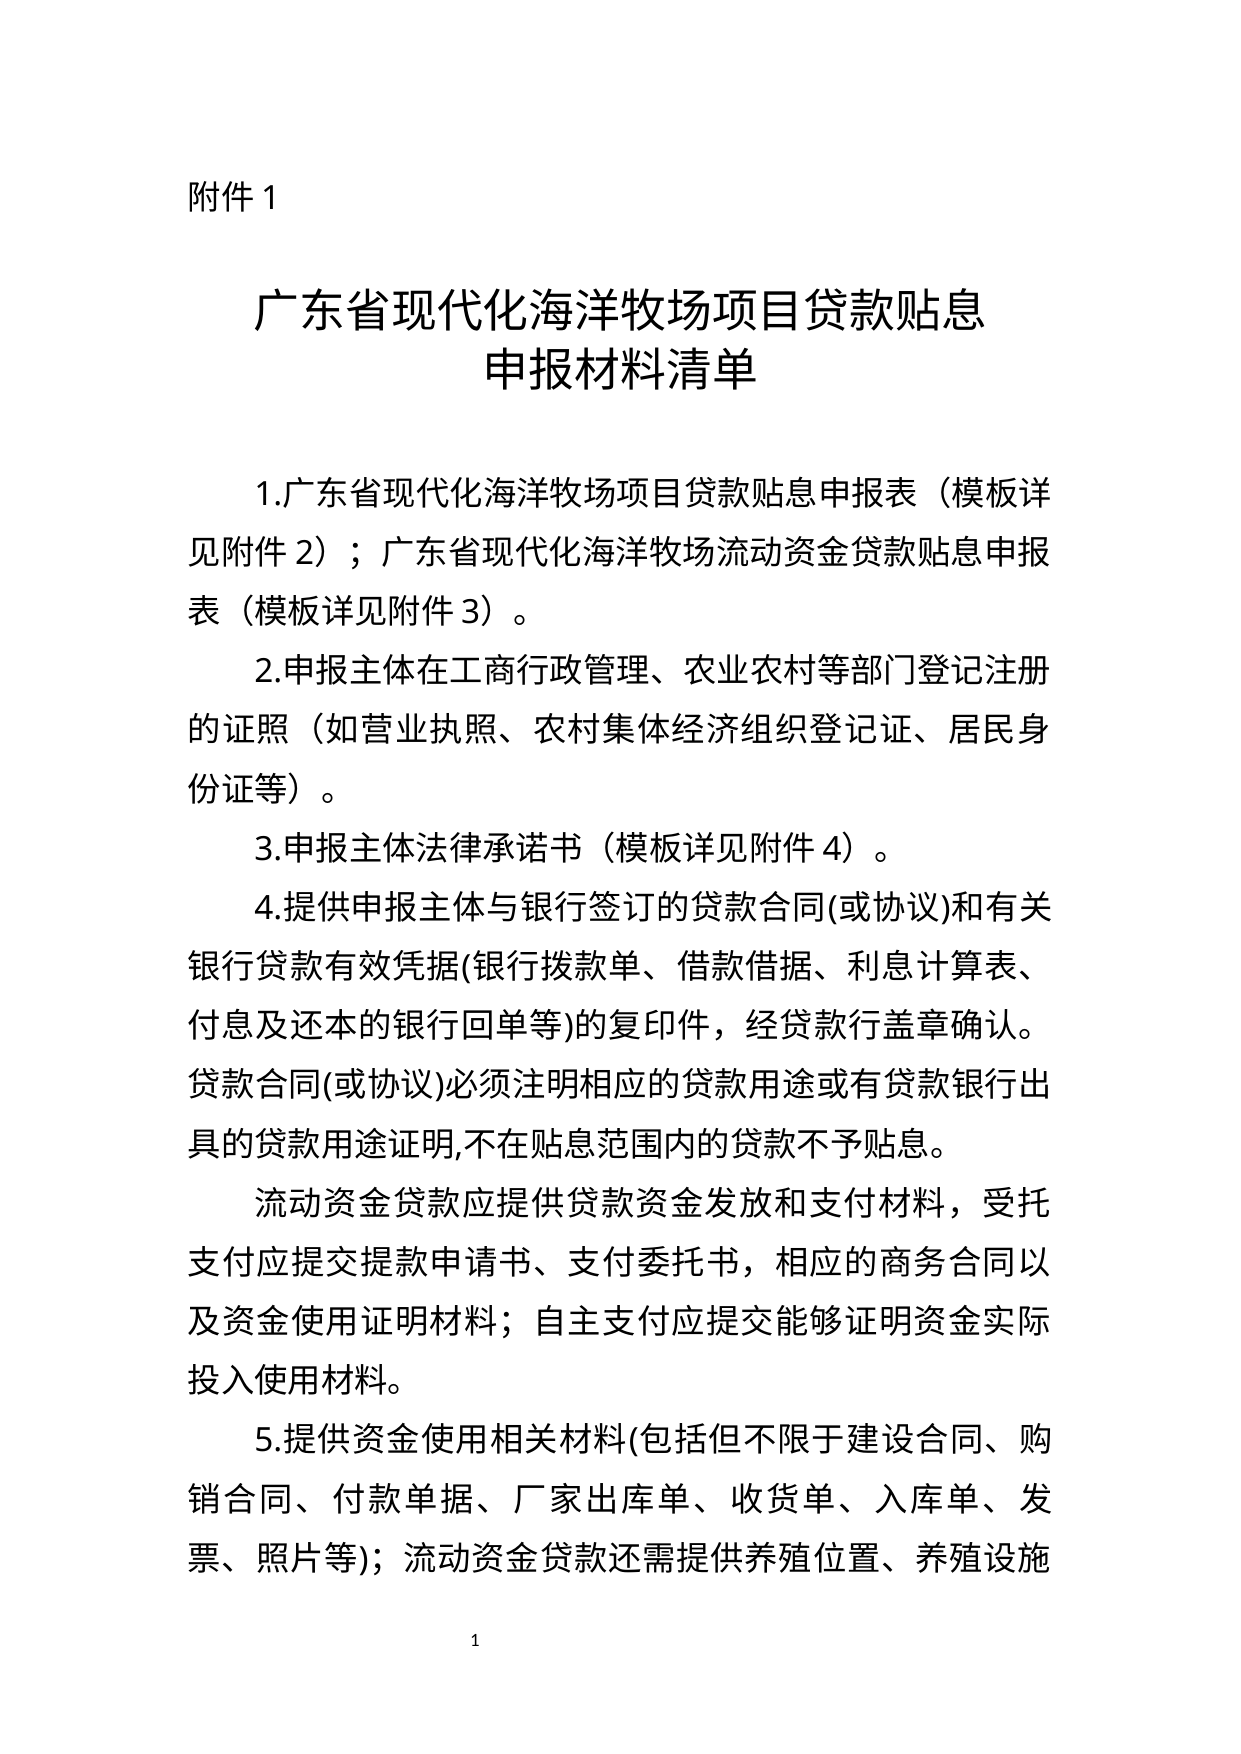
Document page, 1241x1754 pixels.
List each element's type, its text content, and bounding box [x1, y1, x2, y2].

text 3.申报主体法律承诺书（模板详见附件4）。 [187, 813, 1053, 872]
text 申报材料清单 [187, 339, 1053, 399]
text 4.提供申报主体与银行签订的贷款合同(或协议)和有关银行贷款有效凭据(银行拨款单、借款借据、利息计算表、付息及还本的银行回单等)的复印件，经贷款行盖章确认。贷款合同(或协议)必须注明相应的贷款用途或有贷款银行出具的贷款用途证明,不在贴息范围内的贷款不予贴息。 [187, 872, 1053, 1168]
text 广东省现代化海洋牧场项目贷款贴息 [187, 280, 1053, 339]
text 2.申报主体在工商行政管理、农业农村等部门登记注册的证照（如营业执照、农村集体经济组织登记证、居民身份证等）。 [187, 635, 1053, 813]
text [187, 1404, 1053, 1582]
text 流动资金贷款应提供贷款资金发放和支付材料，受托支付应提交提款申请书、支付委托书，相应的商务合同以及资金使用证明材料；自主支付应提交能够证明资金实际投入使用材料。 [187, 1168, 1053, 1404]
text 附件1 [187, 162, 1053, 221]
text 1.广东省现代化海洋牧场项目贷款贴息申报表（模板详见附件2）；广东省现代化海洋牧场流动资金贷款贴息申报表（模板详见附件3）。 [187, 458, 1053, 635]
